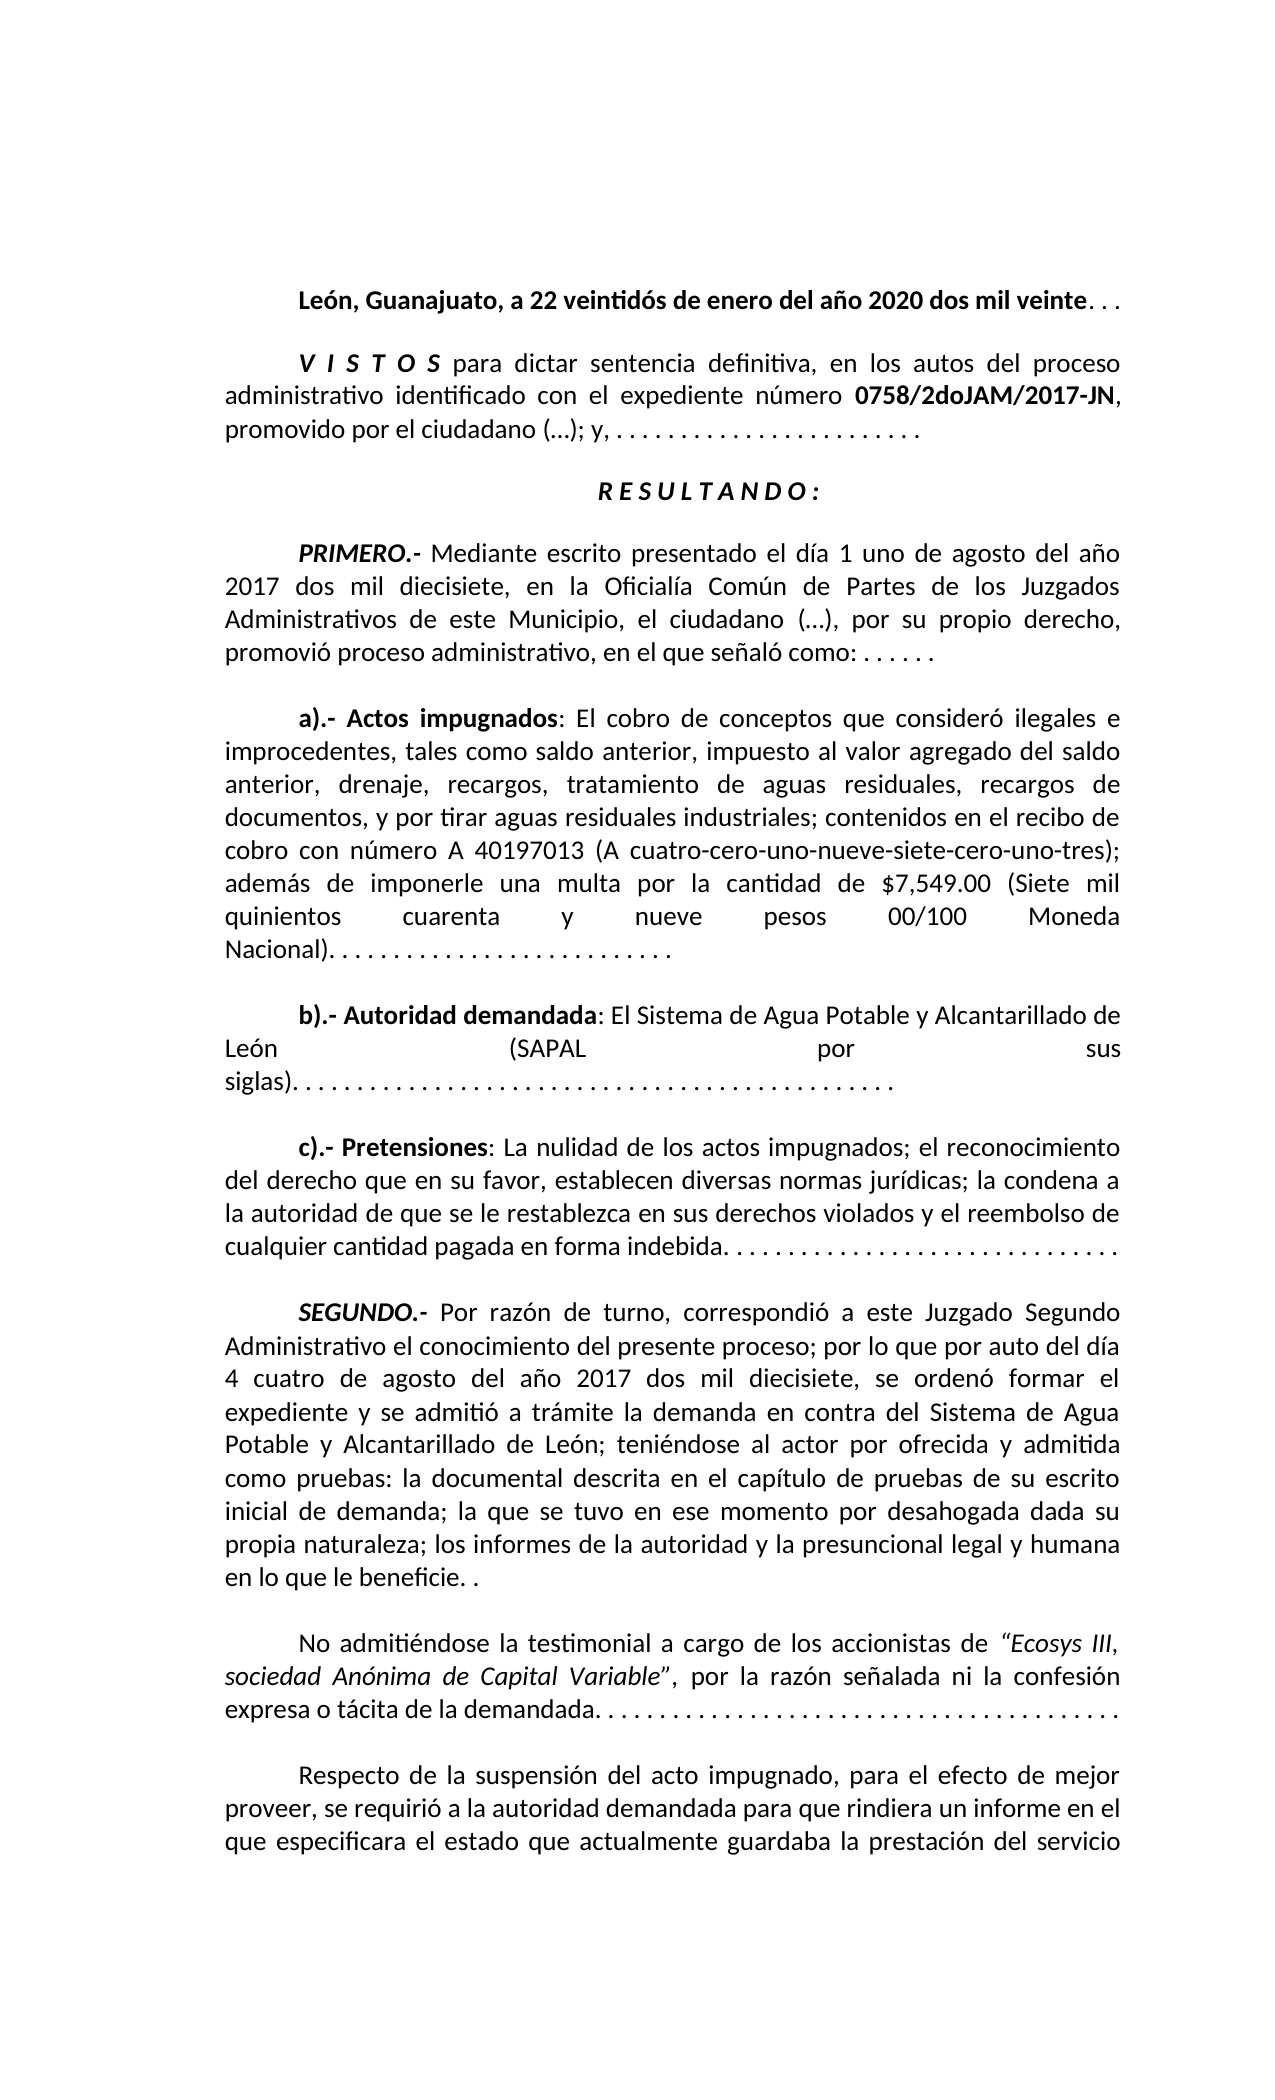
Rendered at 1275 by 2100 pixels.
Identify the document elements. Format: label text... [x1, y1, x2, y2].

text R E S U L T A N D O : [224, 474, 1121, 507]
text V I S T O S para dictar sentencia definitiva, en los autos del proceso administrativo identificado con el expediente número 0758/2doJAM/2017-JN, promovido por el ciudadano (…); y, . . . . . . . . . . . . . . . . . . . . . . . . [224, 346, 1121, 445]
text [224, 1758, 1121, 1857]
text No admitiéndose la testimonial a cargo de los accionistas de “Ecosys III, sociedad Anónima de Capital Variable”, por la razón señalada ni la confesión expresa o tácita de la demandada. . . . . . . . . . . . . . . . . . . . . . . . . . . . . . . . . . . . . . . . . [224, 1626, 1121, 1725]
text PRIMERO.- Mediante escrito presentado el día 1 uno de agosto del año 2017 dos mil diecisiete, en la Oficialía Común de Partes de los Juzgados Administrativos de este Municipio, el ciudadano (…), por su propio derecho, promovió proceso administrativo, en el que señaló como: . . . . . . [224, 536, 1121, 668]
text c).- Pretensiones: La nulidad de los actos impugnados; el reconocimiento del derecho que en su favor, establecen diversas normas jurídicas; la condena a la autoridad de que se le restablezca en sus derechos violados y el reembolso de cualquier cantidad pagada en forma indebida. . . . . . . . . . . . . . . . . . . . . . . . . . . . . . . [224, 1131, 1121, 1263]
text León, Guanajuato, a 22 veintidós de enero del año 2020 dos mil veinte. . . [224, 283, 1121, 317]
text a).- Actos impugnados: El cobro de conceptos que consideró ilegales e improcedentes, tales como saldo anterior, impuesto al valor agregado del saldo anterior, drenaje, recargos, tratamiento de aguas residuales, recargos de documentos, y por tirar aguas residuales industriales; contenidos en el recibo de cobro con número A 40197013 (A cuatro-cero-uno-nueve-siete-cero-uno-tres); además de imponerle una multa por la cantidad de $7,549.00 (Siete mil quinientos cuarenta y nueve pesos 00/100 Moneda Nacional). . . . . . . . . . . . . . . . . . . . . . . . . . . [224, 701, 1121, 965]
text b).- Autoridad demandada: El Sistema de Agua Potable y Alcantarillado de León (SAPAL por sus siglas). . . . . . . . . . . . . . . . . . . . . . . . . . . . . . . . . . . . . . . . . . . . . . . [224, 998, 1121, 1097]
text SEGUNDO.- Por razón de turno, correspondió a este Juzgado Segundo Administrativo el conocimiento del presente proceso; por lo que por auto del día 4 cuatro de agosto del año 2017 dos mil diecisiete, se ordenó formar el expediente y se admitió a trámite la demanda en contra del Sistema de Agua Potable y Alcantarillado de León; teniéndose al actor por ofrecida y admitida como pruebas: la documental descrita en el capítulo de pruebas de su escrito inicial de demanda; la que se tuvo en ese momento por desahogada dada su propia naturaleza; los informes de la autoridad y la presuncional legal y humana en lo que le beneficie. . [224, 1296, 1121, 1593]
